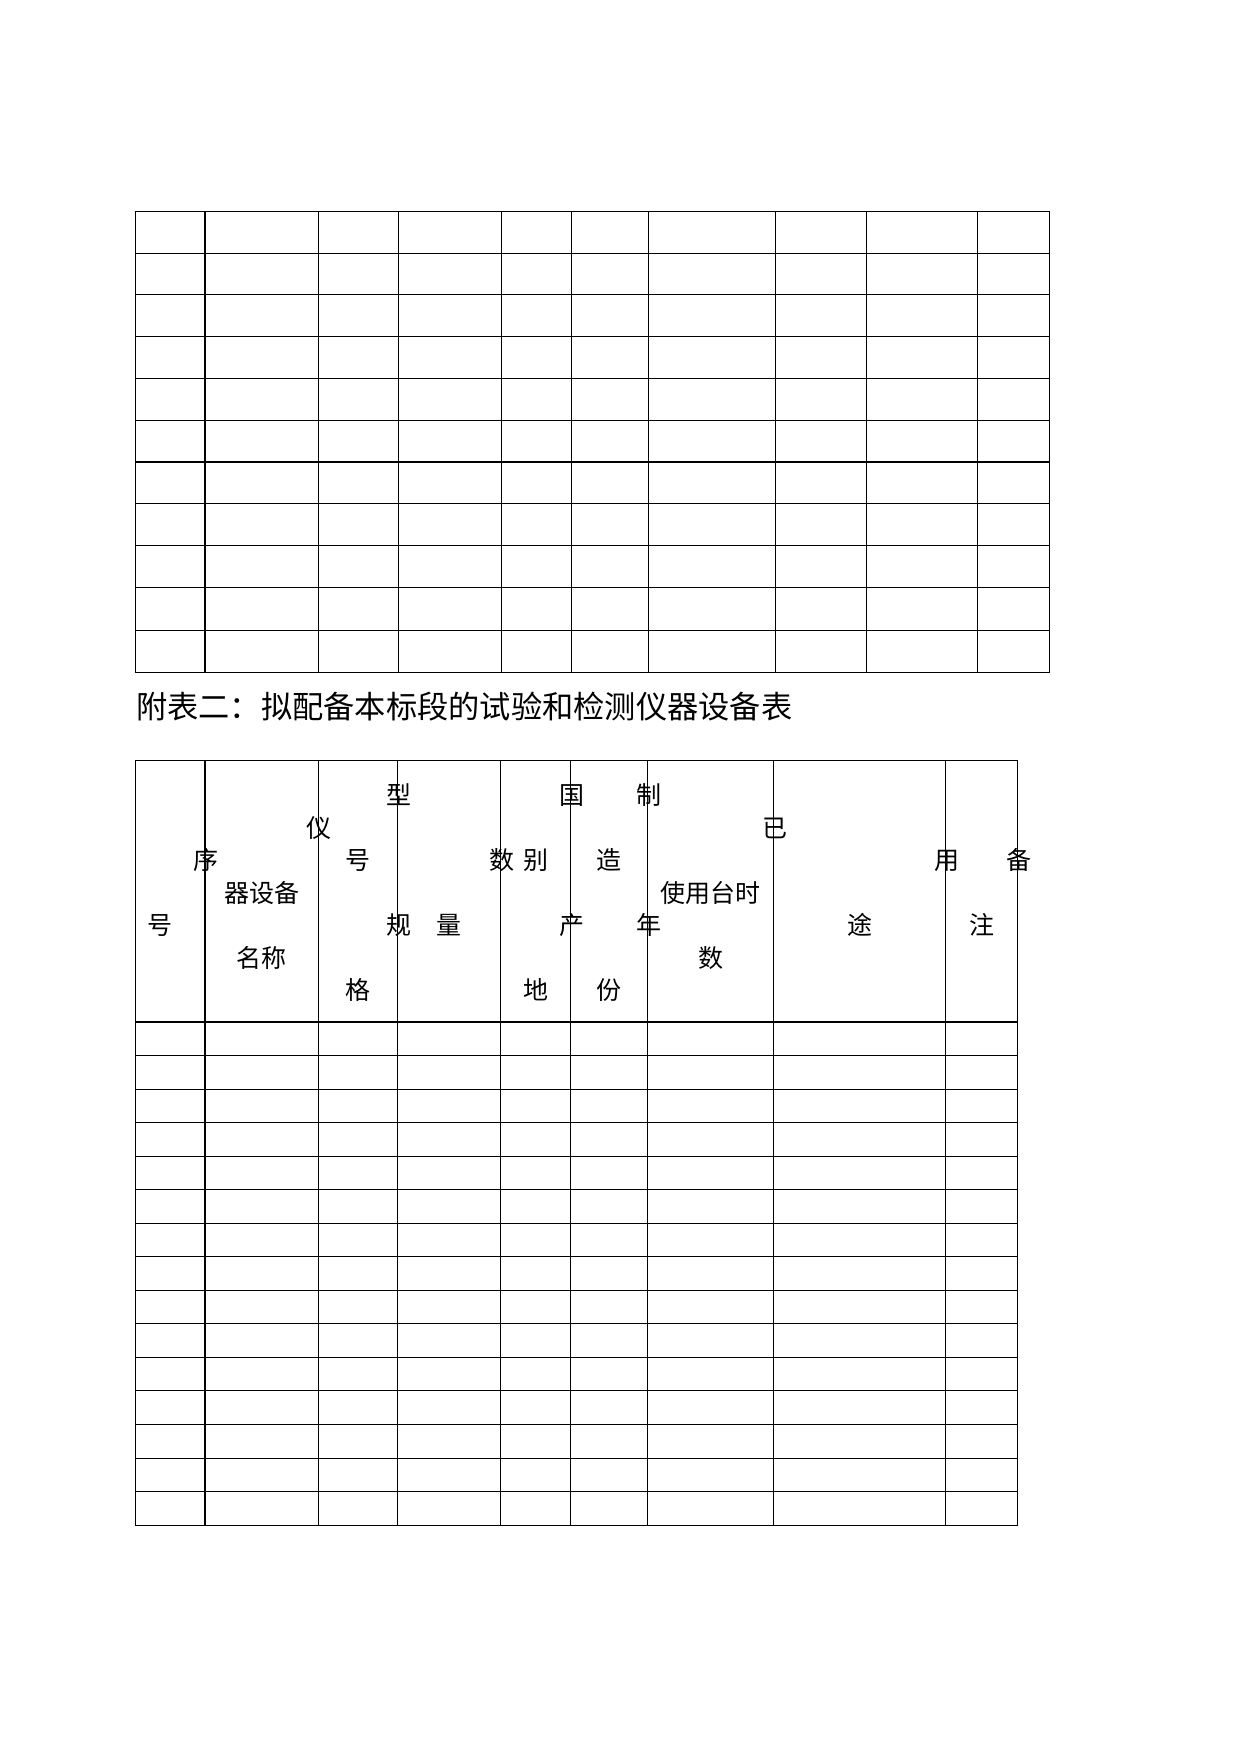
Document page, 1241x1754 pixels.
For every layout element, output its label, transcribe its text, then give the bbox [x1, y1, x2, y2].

table_cell [502, 588, 571, 630]
table_cell [978, 546, 1049, 587]
text 附表二：拟配备本标段的试验和检测仪器设备表 [136, 673, 1104, 738]
table_cell [649, 421, 775, 461]
table_cell [136, 1123, 204, 1156]
table_cell [398, 1190, 500, 1223]
table_cell [978, 504, 1049, 545]
table_cell [136, 1224, 204, 1256]
table_cell [867, 588, 977, 630]
table_cell [946, 1459, 1017, 1491]
table_cell [648, 1291, 773, 1323]
table_cell [319, 421, 398, 461]
table_cell [946, 1291, 1017, 1323]
table_cell [398, 1123, 500, 1156]
table_cell [571, 1459, 647, 1491]
table_header 仪器设备名称 [206, 761, 318, 1021]
table_cell [649, 504, 775, 545]
table_cell [946, 1425, 1017, 1457]
table_cell [206, 463, 318, 503]
table_cell [319, 1425, 397, 1457]
table_cell [946, 1190, 1017, 1223]
table_cell [571, 1056, 647, 1088]
table_cell [648, 1324, 773, 1357]
table_cell [136, 1459, 204, 1491]
table_cell [319, 588, 398, 630]
table_cell [206, 379, 318, 419]
table_cell [774, 1123, 945, 1156]
table_cell [206, 1023, 318, 1055]
table_cell [648, 1257, 773, 1290]
table_cell [502, 254, 571, 294]
table_cell [136, 337, 204, 378]
table_cell [319, 1459, 397, 1491]
table_cell [319, 295, 398, 336]
table_cell [648, 1190, 773, 1223]
table_cell [398, 1224, 500, 1256]
table_cell [136, 1324, 204, 1357]
table_cell [319, 1492, 397, 1524]
table_cell [648, 1459, 773, 1491]
table_cell [319, 1324, 397, 1357]
table_cell [867, 463, 977, 503]
table_header 数量 [398, 761, 500, 1021]
table_cell [398, 1291, 500, 1323]
table_cell [867, 546, 977, 587]
table_cell [501, 1023, 570, 1055]
table_cell [136, 1425, 204, 1457]
table_cell [571, 1391, 647, 1424]
table_cell [136, 1056, 204, 1088]
table_cell [502, 631, 571, 672]
table_cell [572, 212, 648, 252]
table_cell [319, 504, 398, 545]
table_cell [206, 1324, 318, 1357]
table_cell [571, 1291, 647, 1323]
table_cell [946, 1123, 1017, 1156]
table_cell [776, 337, 866, 378]
table_cell [649, 212, 775, 252]
table_cell [978, 631, 1049, 672]
table_cell [399, 546, 501, 587]
table_cell [571, 1157, 647, 1189]
table_cell [648, 1492, 773, 1524]
table_cell [501, 1090, 570, 1122]
table_cell [774, 1425, 945, 1457]
table_cell [206, 1090, 318, 1122]
table_cell [206, 1291, 318, 1323]
table_cell [501, 1291, 570, 1323]
table_cell [136, 1257, 204, 1290]
table_cell [399, 212, 501, 252]
table_cell [572, 463, 648, 503]
table_cell [319, 379, 398, 419]
table_cell [136, 504, 204, 545]
table_cell [136, 1023, 204, 1055]
table_cell [867, 337, 977, 378]
table_cell [571, 1324, 647, 1357]
table_cell [978, 588, 1049, 630]
table_cell [206, 1391, 318, 1424]
table_cell [774, 1391, 945, 1424]
table_cell [978, 337, 1049, 378]
table_cell [399, 588, 501, 630]
table_cell [774, 1157, 945, 1189]
table_cell [649, 379, 775, 419]
table_cell [399, 421, 501, 461]
table_cell [867, 212, 977, 252]
table_header 用途 [774, 761, 945, 1021]
table_cell [398, 1324, 500, 1357]
table_cell [136, 1157, 204, 1189]
table_cell [399, 504, 501, 545]
table_cell [648, 1224, 773, 1256]
table_cell [776, 212, 866, 252]
table_cell [136, 588, 204, 630]
table_cell [572, 379, 648, 419]
table_cell [206, 1358, 318, 1390]
table_cell [571, 1023, 647, 1055]
table_cell [946, 1257, 1017, 1290]
table_cell [502, 379, 571, 419]
table_cell [136, 1291, 204, 1323]
table_cell [946, 1324, 1017, 1357]
table_cell [319, 1190, 397, 1223]
table_cell [648, 1123, 773, 1156]
table_cell [946, 1090, 1017, 1122]
table_cell [399, 295, 501, 336]
table_cell [319, 1224, 397, 1256]
table_cell [774, 1459, 945, 1491]
table_cell [502, 546, 571, 587]
table_cell [319, 337, 398, 378]
table_cell [774, 1190, 945, 1223]
table_cell [398, 1090, 500, 1122]
table_cell [501, 1391, 570, 1424]
table_cell [776, 379, 866, 419]
table_cell [399, 463, 501, 503]
table_cell [319, 463, 398, 503]
table_cell [501, 1459, 570, 1491]
table_cell [206, 1123, 318, 1156]
table_cell [502, 212, 571, 252]
table_cell [206, 1425, 318, 1457]
table_cell [136, 631, 204, 672]
table_cell [501, 1056, 570, 1088]
table_cell [136, 1090, 204, 1122]
table_header 国别 产地 [501, 761, 570, 1021]
table_cell [398, 1492, 500, 1524]
table_cell [398, 1257, 500, 1290]
table_cell [319, 1358, 397, 1390]
table_cell [776, 254, 866, 294]
table_header 制造 年份 [571, 761, 647, 1021]
table_cell [501, 1324, 570, 1357]
table_cell [774, 1224, 945, 1256]
table_cell [572, 504, 648, 545]
table_cell [648, 1090, 773, 1122]
table_cell [776, 295, 866, 336]
table_cell [571, 1492, 647, 1524]
table_cell [649, 295, 775, 336]
table_cell [774, 1090, 945, 1122]
table_cell [774, 1324, 945, 1357]
table_cell [206, 212, 318, 252]
table_cell [776, 463, 866, 503]
table_cell [319, 1056, 397, 1088]
table_cell [136, 1190, 204, 1223]
table_cell [867, 295, 977, 336]
table_header 序号 [136, 761, 204, 1021]
table_cell [399, 631, 501, 672]
table_cell [946, 1023, 1017, 1055]
table_cell [319, 1090, 397, 1122]
table_cell [946, 1391, 1017, 1424]
table_cell [776, 421, 866, 461]
table_header 备注 [946, 761, 1017, 1021]
table_cell [867, 504, 977, 545]
table_cell [648, 1425, 773, 1457]
table_cell [867, 254, 977, 294]
table_cell [867, 421, 977, 461]
table_cell [319, 1391, 397, 1424]
table_cell [319, 1257, 397, 1290]
table_cell [319, 212, 398, 252]
table_cell [136, 421, 204, 461]
table_cell [398, 1459, 500, 1491]
table_cell [867, 379, 977, 419]
table_cell [649, 588, 775, 630]
table_cell [319, 631, 398, 672]
table_cell [206, 504, 318, 545]
table_cell [136, 463, 204, 503]
table_cell [774, 1257, 945, 1290]
table_cell [502, 463, 571, 503]
table_cell [648, 1157, 773, 1189]
table_cell [774, 1492, 945, 1524]
table_cell [648, 1023, 773, 1055]
table_cell [571, 1358, 647, 1390]
table_cell [774, 1358, 945, 1390]
table_cell [399, 337, 501, 378]
table_cell [978, 295, 1049, 336]
table_cell [946, 1358, 1017, 1390]
table_cell [946, 1056, 1017, 1088]
table_cell [501, 1358, 570, 1390]
table_cell [978, 254, 1049, 294]
table_cell [501, 1224, 570, 1256]
table_cell [572, 421, 648, 461]
table_cell [572, 254, 648, 294]
table_cell [649, 254, 775, 294]
table_cell [572, 337, 648, 378]
table_cell [649, 546, 775, 587]
table_cell [978, 379, 1049, 419]
table_cell [648, 1391, 773, 1424]
table_cell [502, 504, 571, 545]
table_cell [319, 1291, 397, 1323]
table_cell [946, 1224, 1017, 1256]
table_cell [501, 1425, 570, 1457]
table_cell [571, 1257, 647, 1290]
table_cell [206, 1056, 318, 1088]
table_cell [206, 546, 318, 587]
table_cell [206, 1224, 318, 1256]
table_cell [649, 463, 775, 503]
table_cell [572, 588, 648, 630]
table_cell [206, 1190, 318, 1223]
table_cell [502, 421, 571, 461]
table_cell [206, 337, 318, 378]
table_cell [501, 1123, 570, 1156]
table_cell [776, 546, 866, 587]
table_cell [398, 1425, 500, 1457]
table_cell [774, 1291, 945, 1323]
table_cell [502, 337, 571, 378]
table_cell [398, 1358, 500, 1390]
table_cell [776, 631, 866, 672]
table_cell [399, 254, 501, 294]
table_cell [571, 1190, 647, 1223]
table_cell [206, 1157, 318, 1189]
table_cell [571, 1123, 647, 1156]
table_cell [571, 1224, 647, 1256]
table_cell [206, 421, 318, 461]
table_cell [319, 1157, 397, 1189]
table_cell [136, 1391, 204, 1424]
table_cell [319, 546, 398, 587]
table_cell [648, 1358, 773, 1390]
table_cell [136, 212, 204, 252]
table_cell [136, 295, 204, 336]
table_cell [648, 1056, 773, 1088]
table_cell [978, 463, 1049, 503]
table_cell [946, 1157, 1017, 1189]
table_cell [501, 1190, 570, 1223]
table_cell [774, 1056, 945, 1088]
table_cell [206, 1459, 318, 1491]
table_cell [206, 295, 318, 336]
table_cell [399, 379, 501, 419]
table_cell [136, 254, 204, 294]
table_cell [571, 1090, 647, 1122]
table_cell [502, 295, 571, 336]
table_cell [136, 379, 204, 419]
table_cell [946, 1492, 1017, 1524]
table_cell [501, 1257, 570, 1290]
table_cell [206, 1257, 318, 1290]
table_cell [774, 1023, 945, 1055]
table_cell [978, 421, 1049, 461]
table_cell [867, 631, 977, 672]
table_cell [136, 1358, 204, 1390]
table_cell [649, 631, 775, 672]
table_cell [136, 1492, 204, 1524]
table_cell [649, 337, 775, 378]
table_cell [398, 1056, 500, 1088]
table_cell [571, 1425, 647, 1457]
table_cell [398, 1023, 500, 1055]
table_cell [978, 212, 1049, 252]
table_cell [398, 1391, 500, 1424]
table_cell [572, 631, 648, 672]
table_cell [776, 504, 866, 545]
table_cell [776, 588, 866, 630]
table_cell [572, 546, 648, 587]
table_cell [319, 254, 398, 294]
table_cell [501, 1157, 570, 1189]
table_cell [206, 588, 318, 630]
table_cell [136, 546, 204, 587]
table_cell [319, 1123, 397, 1156]
table_cell [572, 295, 648, 336]
table_cell [206, 1492, 318, 1524]
table_cell [319, 1023, 397, 1055]
table_header 已使用台时数 [648, 761, 773, 1021]
table_header 型号 规格 [319, 761, 397, 1021]
table_cell [501, 1492, 570, 1524]
table_cell [206, 254, 318, 294]
table_cell [206, 631, 318, 672]
table_cell [398, 1157, 500, 1189]
